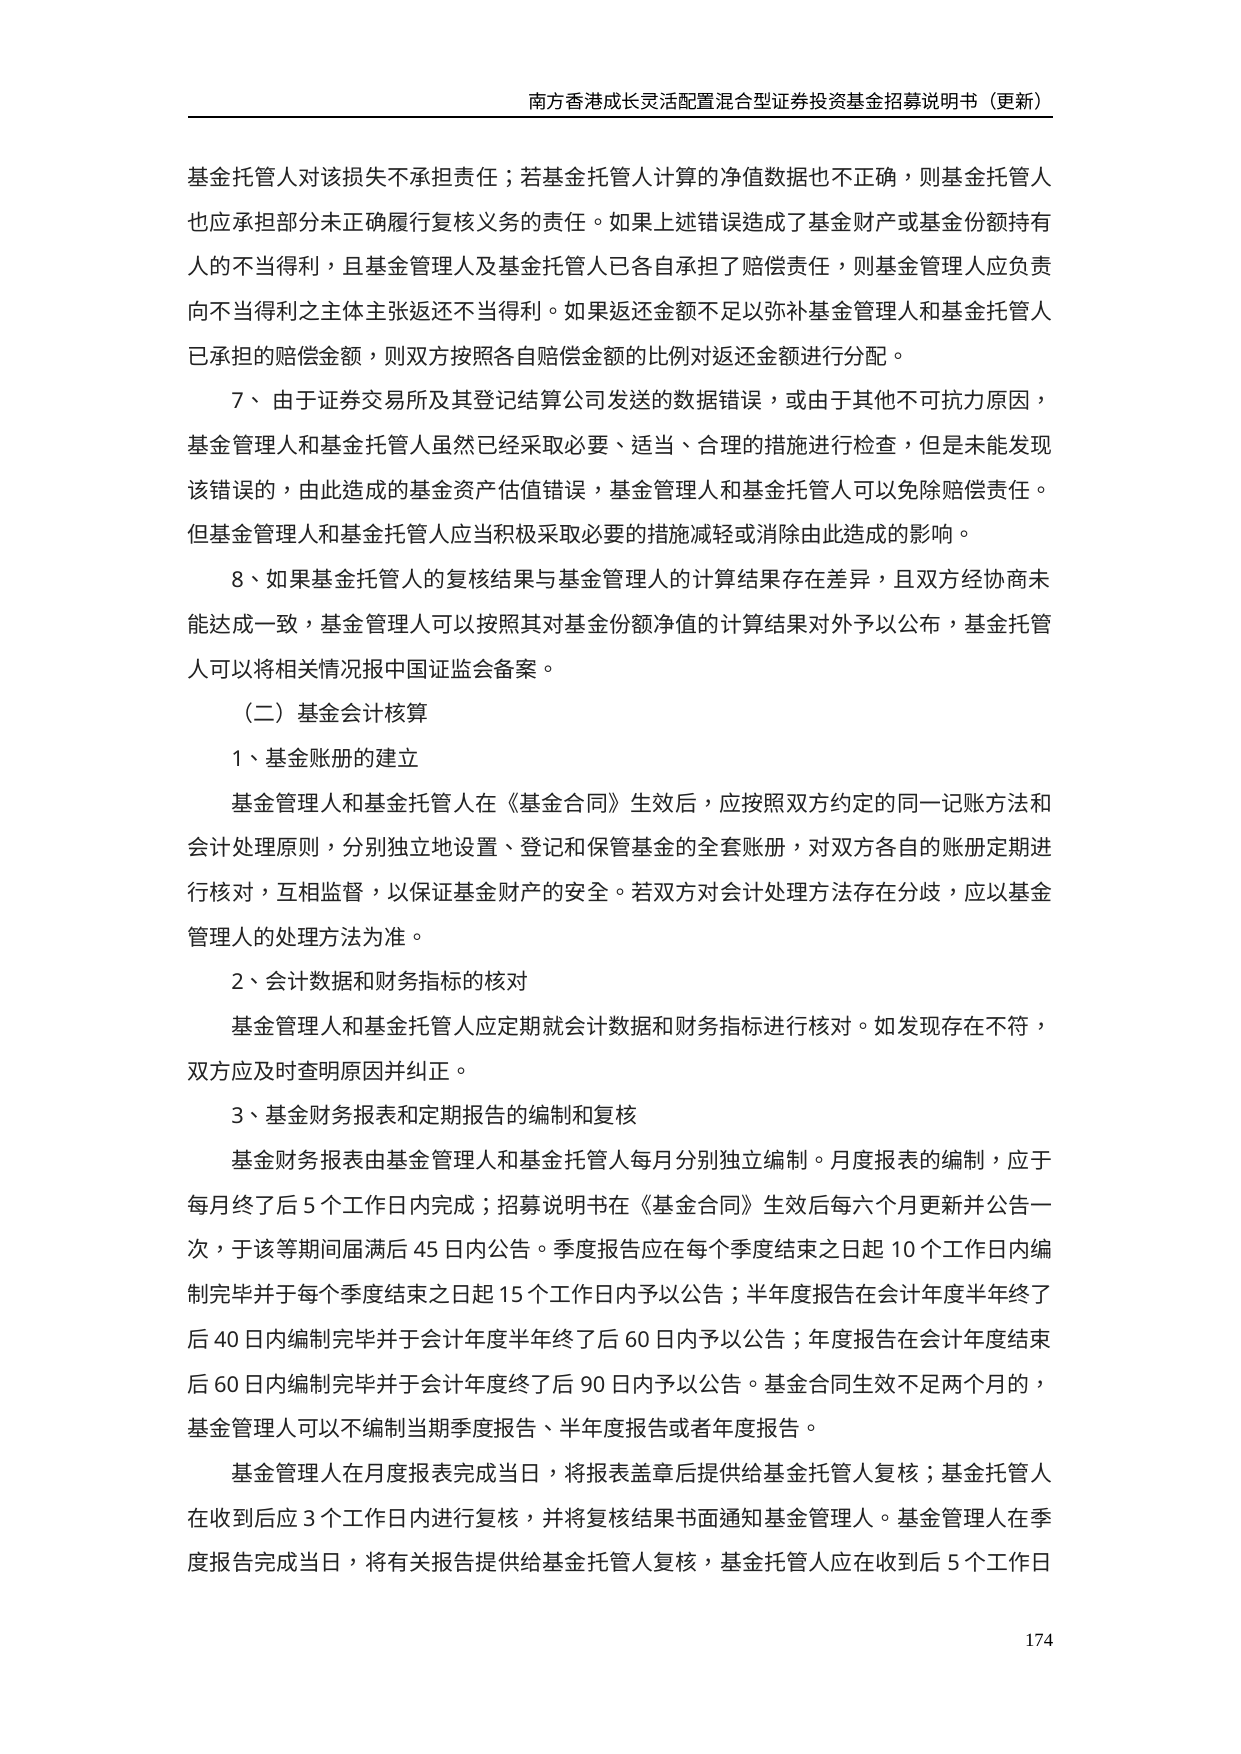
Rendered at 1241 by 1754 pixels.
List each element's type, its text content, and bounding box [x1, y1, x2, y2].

text 1、基金账册的建立 [187, 743, 1053, 773]
text 7、 由于证券交易所及其登记结算公司发送的数据错误，或由于其他不可抗力原因，基金管理人和基金托管人虽然已经采取必要、适当、合理的措施进行检查，但是未能发现该错误的，由此造成的基金资产估值错误，基金管理人和基金托管人可以免除赔偿责任。但基金管理人和基金托管人应当积极采取必要的措施减轻或消除由此造成的影响。 [187, 385, 1053, 549]
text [187, 1458, 1053, 1577]
text 2、会计数据和财务指标的核对 [187, 966, 1053, 996]
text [187, 162, 1053, 371]
text 基金管理人和基金托管人在《基金合同》生效后，应按照双方约定的同一记账方法和会计处理原则，分别独立地设置、登记和保管基金的全套账册，对双方各自的账册定期进行核对，互相监督，以保证基金财产的安全。若双方对会计处理方法存在分歧，应以基金管理人的处理方法为准。 [187, 788, 1053, 951]
text 8、如果基金托管人的复核结果与基金管理人的计算结果存在差异，且双方经协商未能达成一致，基金管理人可以按照其对基金份额净值的计算结果对外予以公布，基金托管人可以将相关情况报中国证监会备案。 [187, 564, 1053, 683]
text 基金财务报表由基金管理人和基金托管人每月分别独立编制。月度报表的编制，应于每月终了后5个工作日内完成；招募说明书在《基金合同》生效后每六个月更新并公告一次，于该等期间届满后45日内公告。季度报告应在每个季度结束之日起10个工作日内编制完毕并于每个季度结束之日起15个工作日内予以公告；半年度报告在会计年度半年终了后40日内编制完毕并于会计年度半年终了后60日内予以公告；年度报告在会计年度结束后60日内编制完毕并于会计年度终了后90日内予以公告。基金合同生效不足两个月的，基金管理人可以不编制当期季度报告、半年度报告或者年度报告。 [187, 1145, 1053, 1443]
text （二）基金会计核算 [187, 698, 1053, 728]
text 3、基金财务报表和定期报告的编制和复核 [187, 1100, 1053, 1130]
text 基金管理人和基金托管人应定期就会计数据和财务指标进行核对。如发现存在不符，双方应及时查明原因并纠正。 [187, 1011, 1053, 1086]
